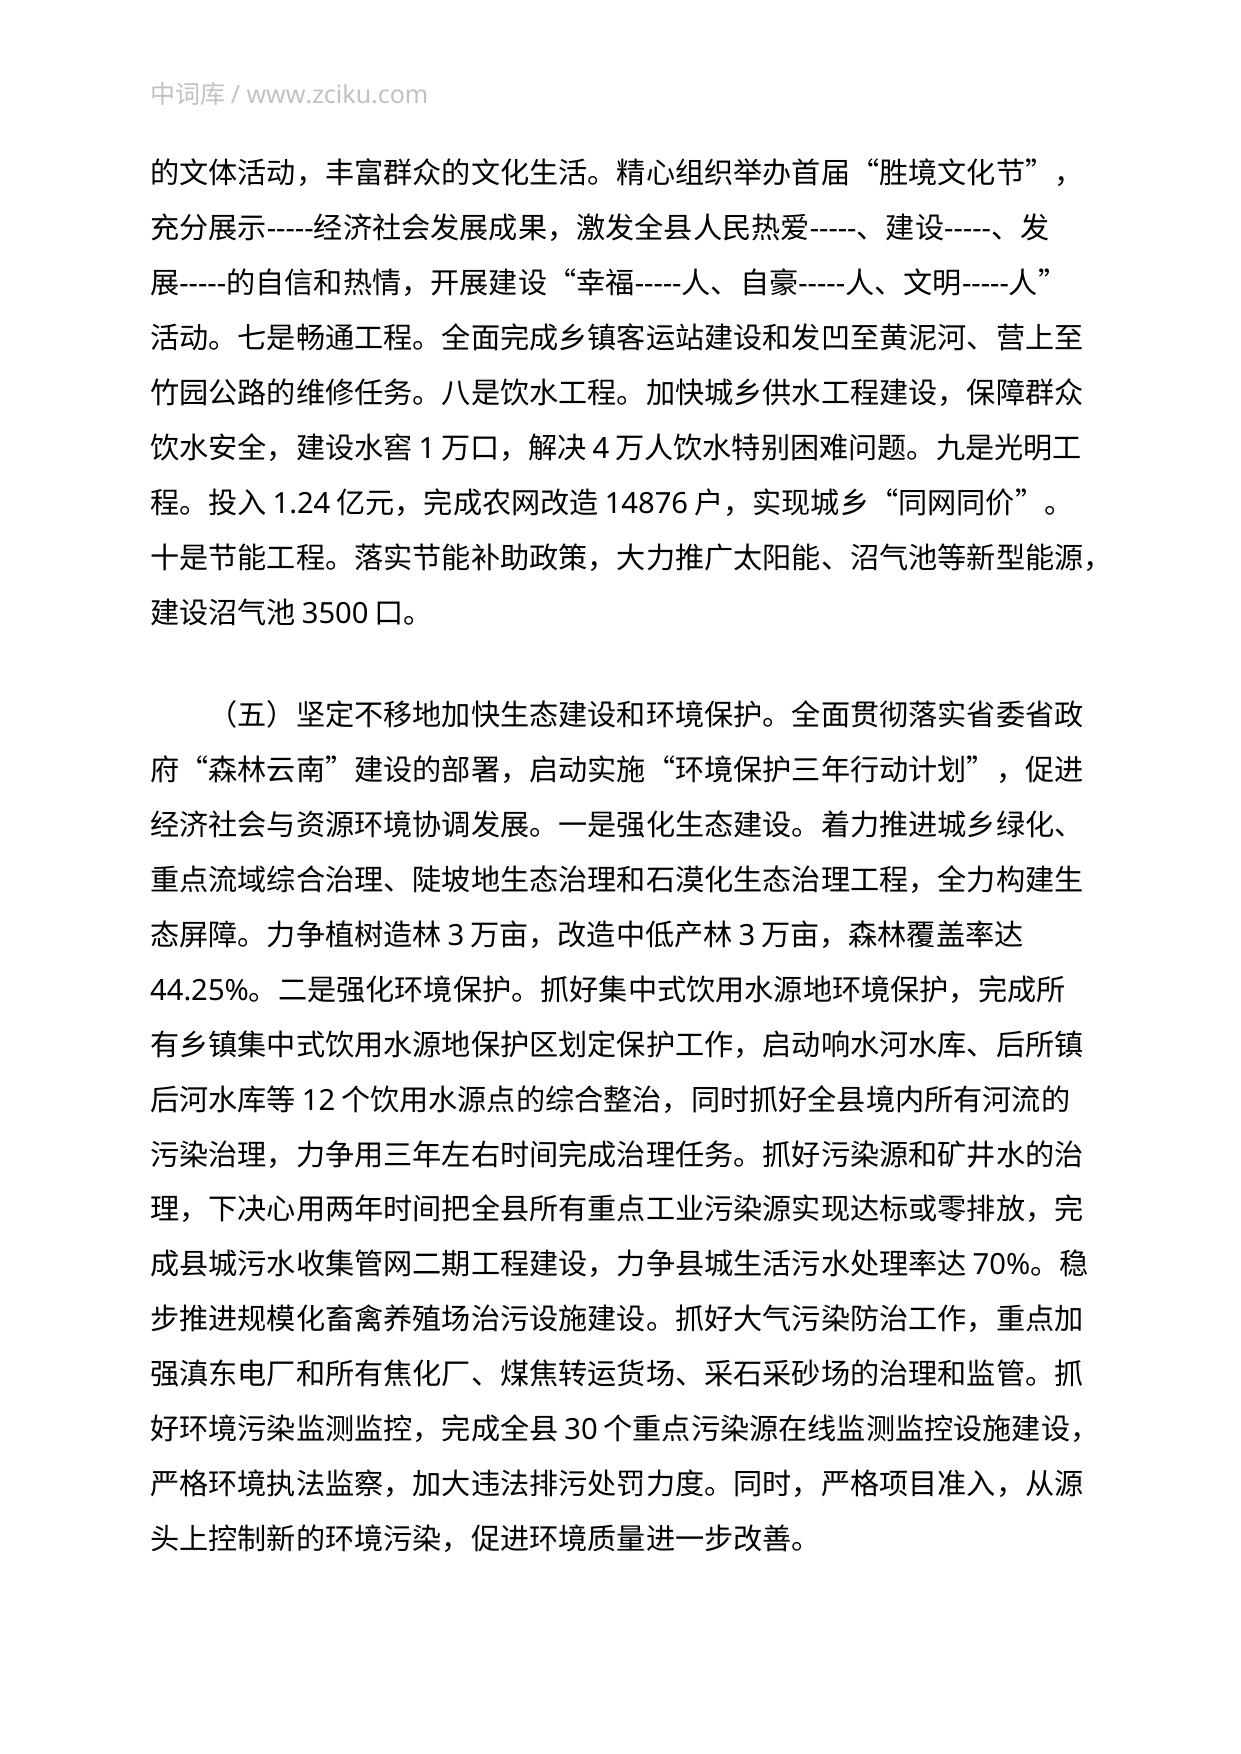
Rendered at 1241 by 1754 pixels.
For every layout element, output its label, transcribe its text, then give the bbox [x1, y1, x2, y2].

text （五）坚定不移地加快生态建设和环境保护。全面贯彻落实省委省政府“森林云南”建设的部署，启动实施“环境保护三年行动计划”，促进经济社会与资源环境协调发展。一是强化生态建设。着力推进城乡绿化、重点流域综合治理、陡坡地生态治理和石漠化生态治理工程，全力构建生态屏障。力争植树造林3万亩，改造中低产林3万亩，森林覆盖率达44.25%。二是强化环境保护。抓好集中式饮用水源地环境保护，完成所有乡镇集中式饮用水源地保护区划定保护工作，启动响水河水库、后所镇后河水库等12个饮用水源点的综合整治，同时抓好全县境内所有河流的污染治理，力争用三年左右时间完成治理任务。抓好污染源和矿井水的治理，下决心用两年时间把全县所有重点工业污染源实现达标或零排放，完成县城污水收集管网二期工程建设，力争县城生活污水处理率达70%。稳步推进规模化畜禽养殖场治污设施建设。抓好大气污染防治工作，重点加强滇东电厂和所有焦化厂、煤焦转运货场、采石采砂场的治理和监管。抓好环境污染监测监控，完成全县30个重点污染源在线监测监控设施建设，严格环境执法监察，加大违法排污处罚力度。同时，严格项目准入，从源头上控制新的环境污染，促进环境质量进一步改善。 [150, 692, 1090, 1558]
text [150, 150, 1090, 632]
